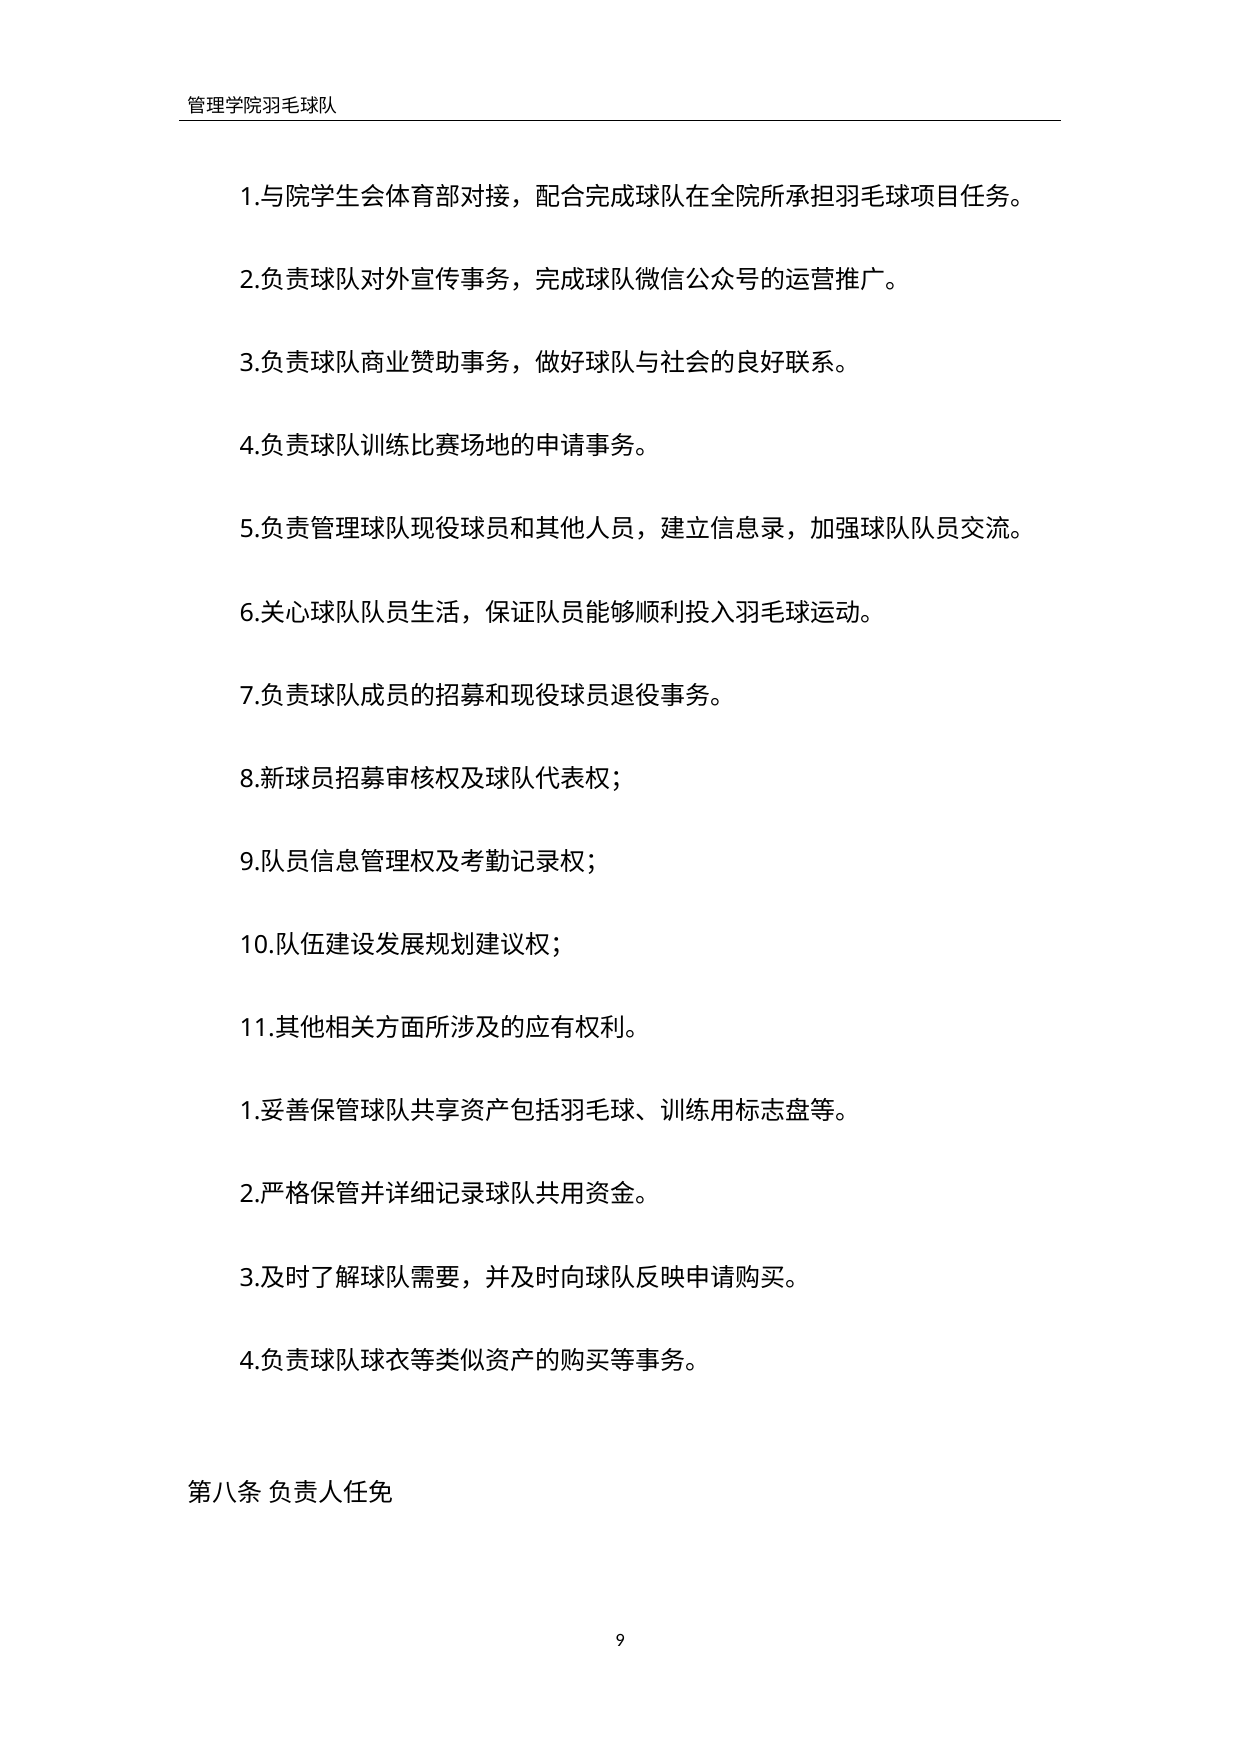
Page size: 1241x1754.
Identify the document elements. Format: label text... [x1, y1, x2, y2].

text 9.队员信息管理权及考勤记录权； [187, 827, 1053, 892]
text 5.负责管理球队现役球员和其他人员，建立信息录，加强球队队员交流。 [187, 494, 1053, 559]
text 3.负责球队商业赞助事务，做好球队与社会的良好联系。 [187, 328, 1053, 393]
text 第八条 负责人任免 [187, 1458, 1053, 1523]
text 6.关心球队队员生活，保证队员能够顺利投入羽毛球运动。 [187, 578, 1053, 643]
text 4.负责球队球衣等类似资产的购买等事务。 [187, 1326, 1053, 1391]
text 7.负责球队成员的招募和现役球员退役事务。 [187, 661, 1053, 726]
text 8.新球员招募审核权及球队代表权； [187, 744, 1053, 809]
text 3.及时了解球队需要，并及时向球队反映申请购买。 [187, 1243, 1053, 1308]
text 4.负责球队训练比赛场地的申请事务。 [187, 411, 1053, 476]
text 10.队伍建设发展规划建议权； [187, 910, 1053, 975]
text 1.与院学生会体育部对接，配合完成球队在全院所承担羽毛球项目任务。 [187, 162, 1053, 227]
text 2.负责球队对外宣传事务，完成球队微信公众号的运营推广。 [187, 245, 1053, 310]
text 2.严格保管并详细记录球队共用资金。 [187, 1159, 1053, 1224]
text 1.妥善保管球队共享资产包括羽毛球、训练用标志盘等。 [187, 1076, 1053, 1141]
text 11.其他相关方面所涉及的应有权利。 [187, 993, 1053, 1058]
